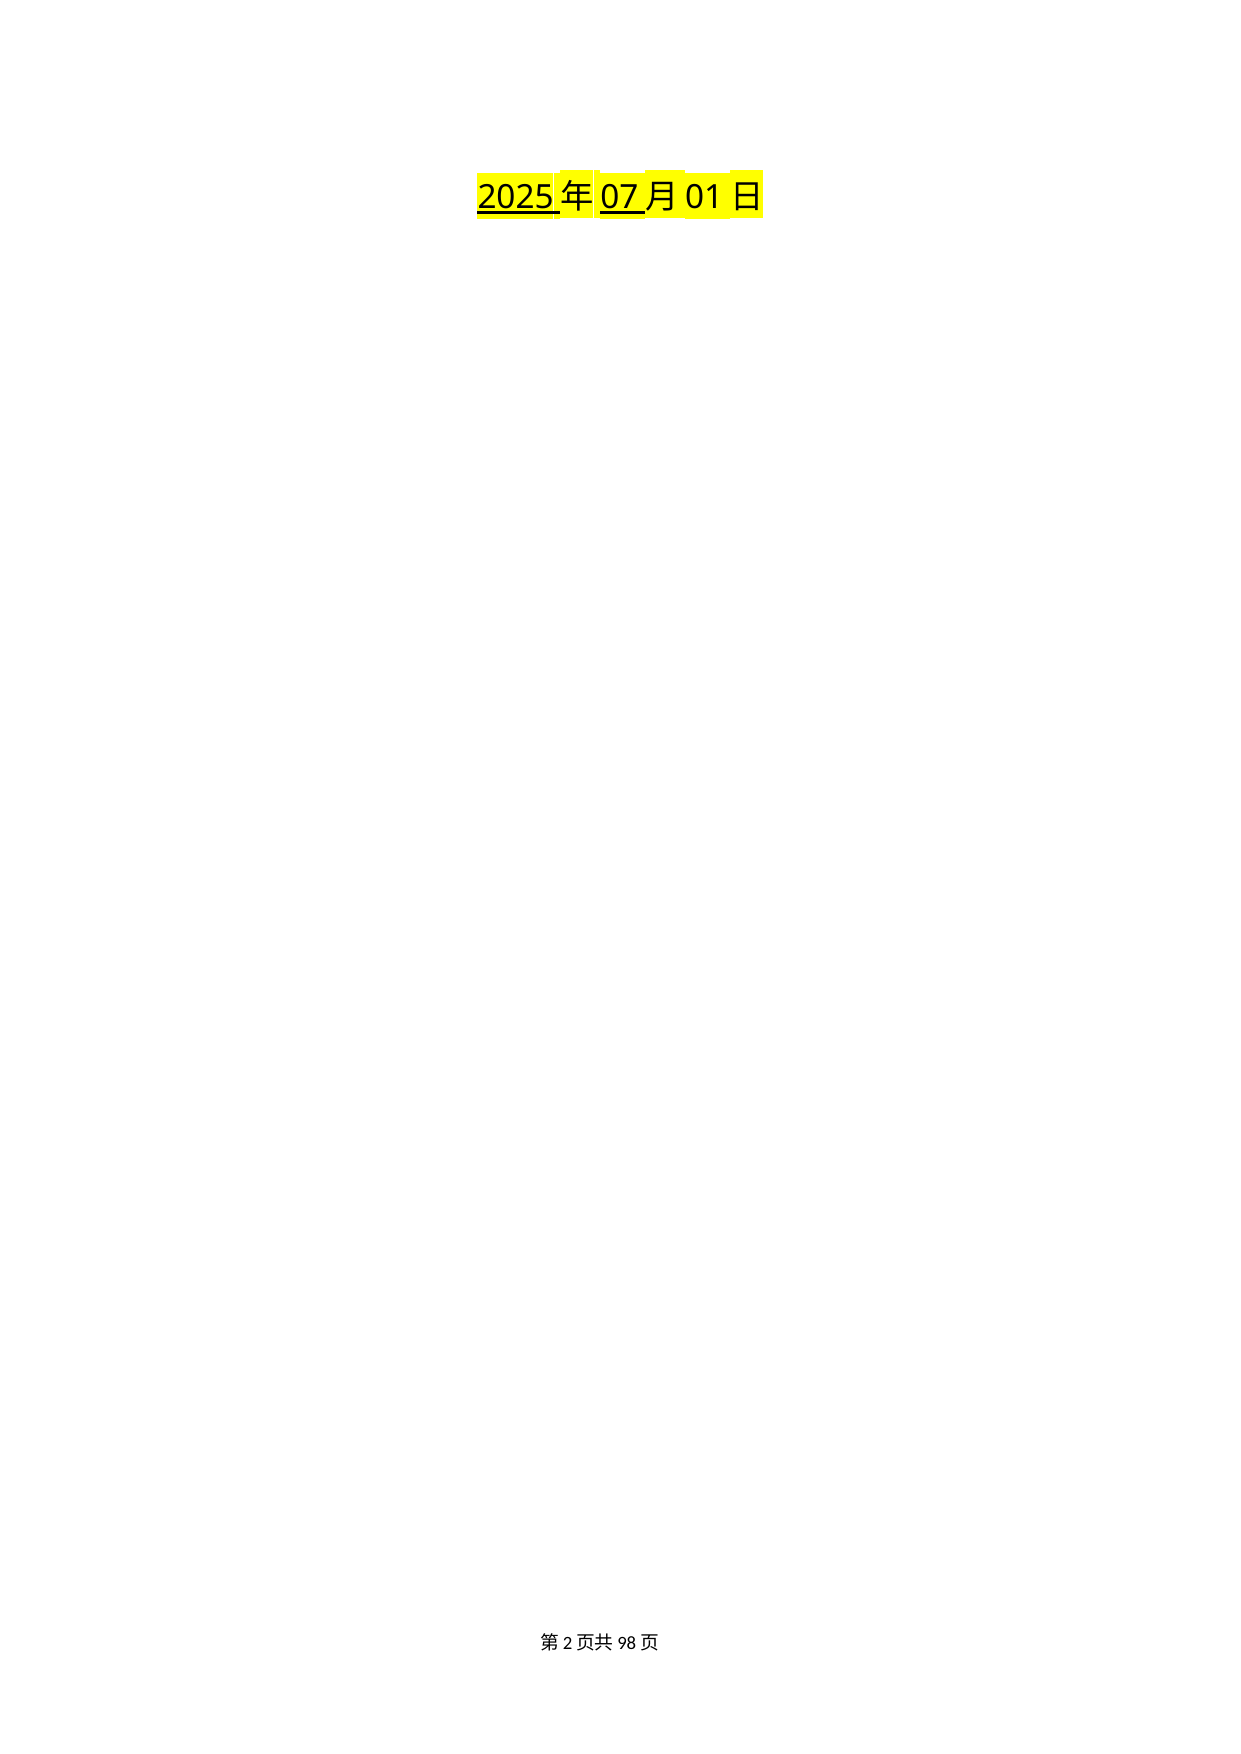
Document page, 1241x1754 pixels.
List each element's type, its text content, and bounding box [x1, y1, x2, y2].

text 2025年07月01日 [187, 162, 1053, 227]
